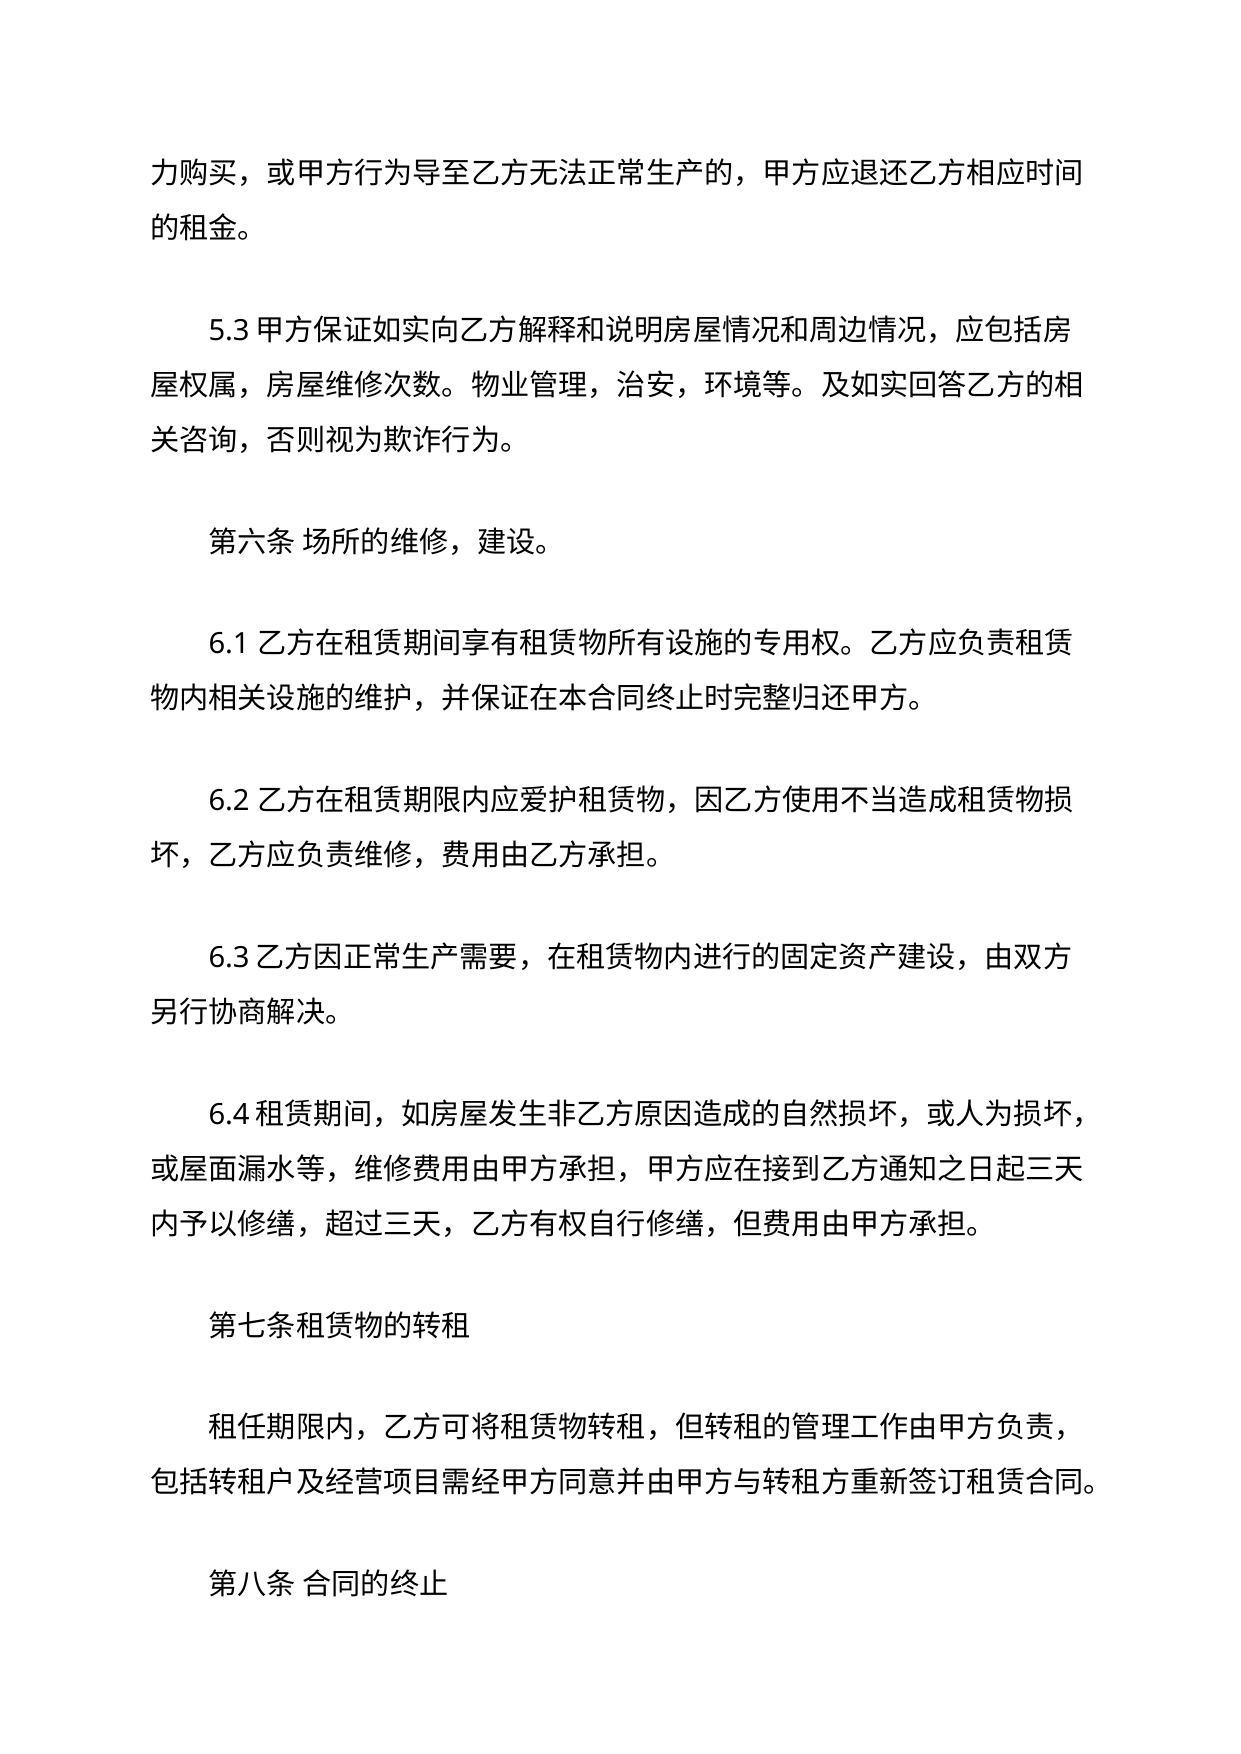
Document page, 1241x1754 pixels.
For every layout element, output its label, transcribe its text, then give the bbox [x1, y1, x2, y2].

text 6.3乙方因正常生产需要，在租赁物内进行的固定资产建设，由双方另行协商解决。 [150, 934, 1090, 1031]
text 第六条 场所的维修，建设。 [150, 518, 1090, 561]
text 6.1 乙方在租赁期间享有租赁物所有设施的专用权。乙方应负责租赁物内相关设施的维护，并保证在本合同终止时完整归还甲方。 [150, 620, 1090, 717]
text 6.4租赁期间，如房屋发生非乙方原因造成的自然损坏，或人为损坏，或屋面漏水等，维修费用由甲方承担，甲方应在接到乙方通知之日起三天内予以修缮，超过三天，乙方有权自行修缮，但费用由甲方承担。 [150, 1090, 1090, 1243]
text 第七条租赁物的转租 [150, 1302, 1090, 1344]
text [150, 150, 1090, 247]
text 租任期限内，乙方可将租赁物转租，但转租的管理工作由甲方负责，包括转租户及经营项目需经甲方同意并由甲方与转租方重新签订租赁合同。 [150, 1404, 1090, 1501]
text 第八条 合同的终止 [150, 1561, 1090, 1603]
text 5.3甲方保证如实向乙方解释和说明房屋情况和周边情况，应包括房屋权属，房屋维修次数。物业管理，治安，环境等。及如实回答乙方的相关咨询，否则视为欺诈行为。 [150, 307, 1090, 459]
text 6.2 乙方在租赁期限内应爱护租赁物，因乙方使用不当造成租赁物损坏，乙方应负责维修，费用由乙方承担。 [150, 777, 1090, 874]
